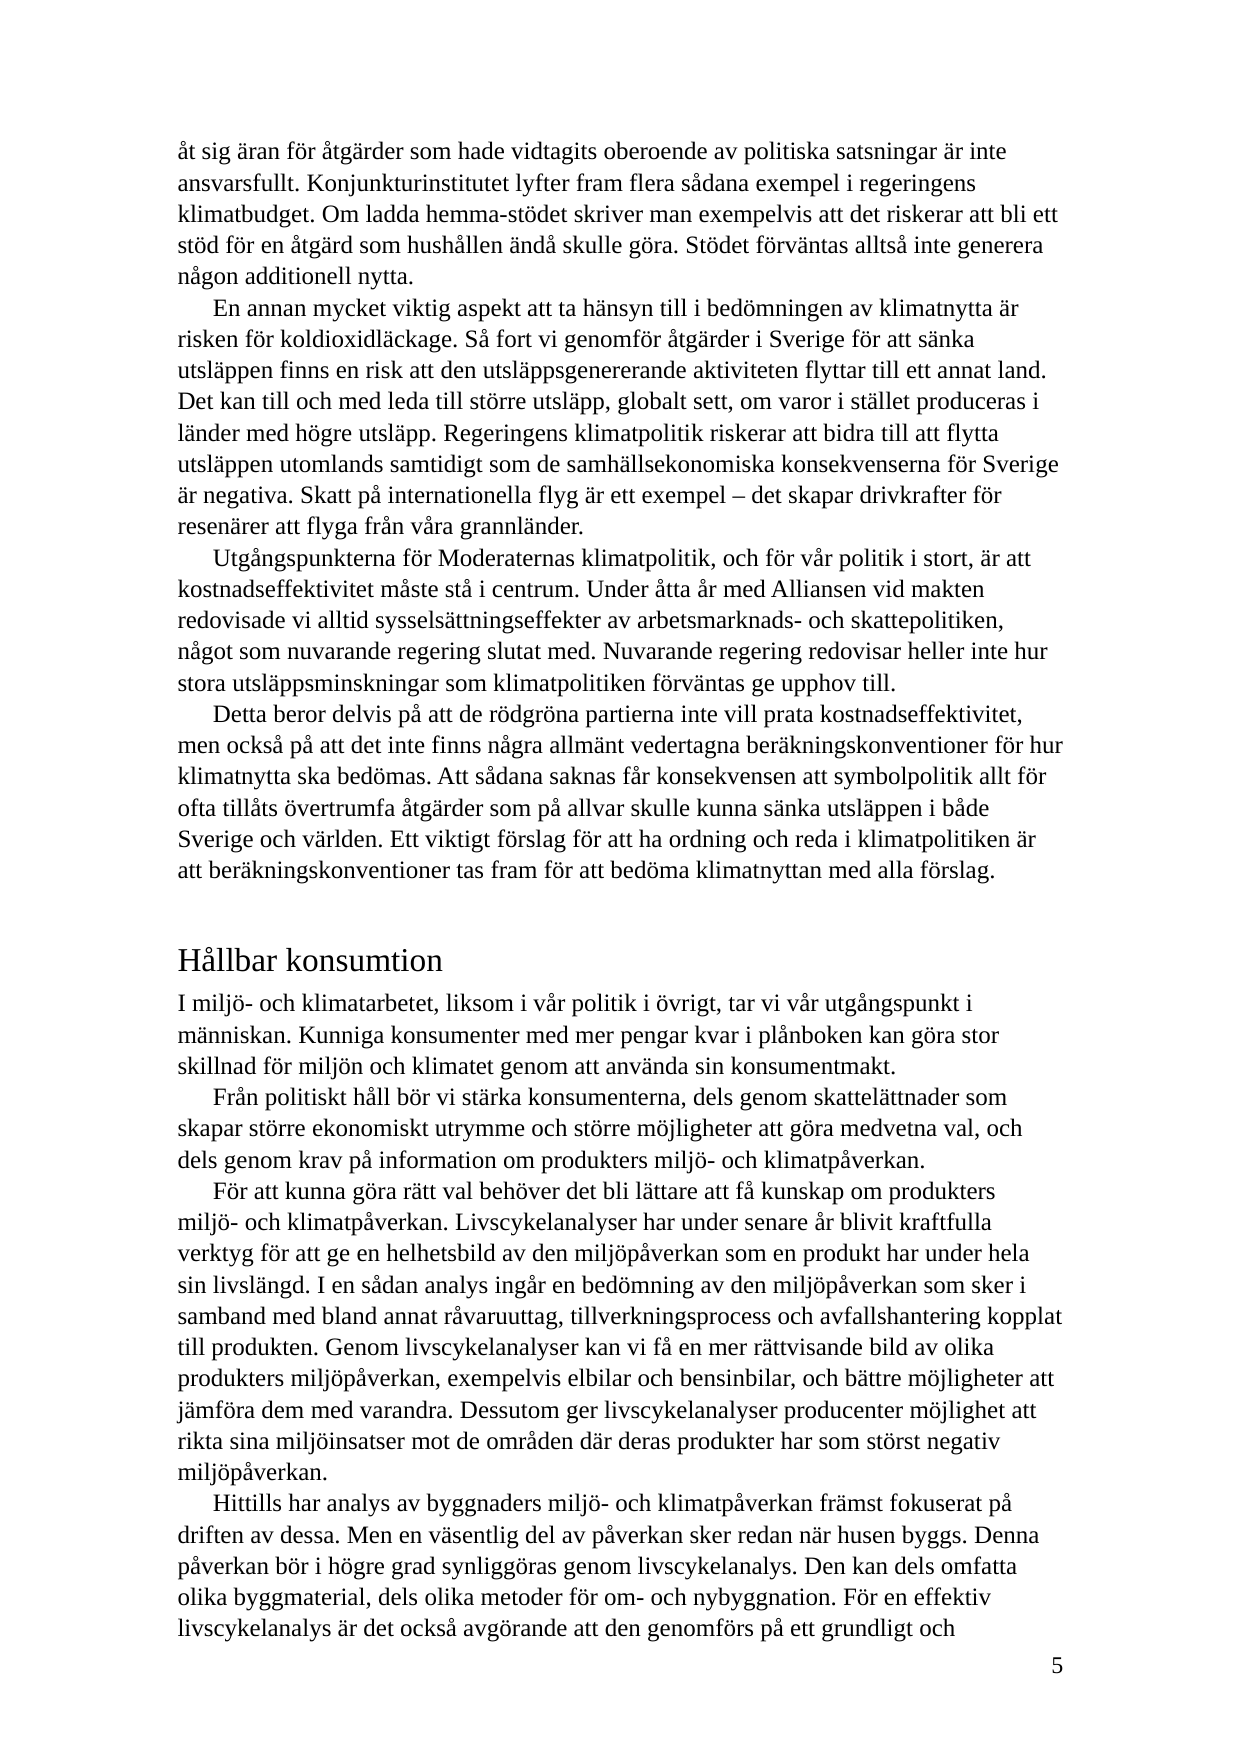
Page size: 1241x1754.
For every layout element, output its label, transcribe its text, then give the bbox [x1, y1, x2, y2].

text Utgångspunkterna för Moderaternas klimatpolitik, och för vår politik i stort, är att kostnadseffektivitet måste stå i centrum. Under åtta år med Alliansen vid makten redovisade vi alltid sysselsättningseffekter av arbetsmarknads- och skattepolitiken, något som nuvarande regering slutat med. Nuvarande regering redovisar heller inte hur stora utsläppsminskningar som klimatpolitiken förväntas ge upphov till. [177, 540, 1063, 696]
text Från politiskt håll bör vi stärka konsumenterna, dels genom skattelättnader som skapar större ekonomiskt utrymme och större möjligheter att göra medvetna val, och dels genom krav på information om produkters miljö- och klimatpåverkan. [177, 1080, 1063, 1173]
text I miljö- och klimatarbetet, liksom i vår politik i övrigt, tar vi vår utgångspunkt i människan. Kunniga konsumenter med mer pengar kvar i plånboken kan göra stor skillnad för miljön och klimatet genom att använda sin konsumentmakt. [177, 986, 1063, 1080]
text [177, 1486, 1063, 1642]
text För att kunna göra rätt val behöver det bli lättare att få kunskap om produkters miljö- och klimatpåverkan. Livscykelanalyser har under senare år blivit kraftfulla verktyg för att ge en helhetsbild av den miljöpåverkan som en produkt har under hela sin livslängd. I en sådan analys ingår en bedömning av den miljöpåverkan som sker i samband med bland annat råvaruuttag, tillverkningsprocess och avfallshantering kopplat till produkten. Genom livscykelanalyser kan vi få en mer rättvisande bild av olika produkters miljöpåverkan, exempelvis elbilar och bensinbilar, och bättre möjligheter att jämföra dem med varandra. Dessutom ger livscykelanalyser producenter möjlighet att rikta sina miljöinsatser mot de områden där deras produkter har som störst negativ miljöpåverkan. [177, 1173, 1063, 1486]
text Detta beror delvis på att de rödgröna partierna inte vill prata kostnadseffektivitet, men också på att det inte finns några allmänt vedertagna beräkningskonventioner för hur klimatnytta ska bedömas. Att sådana saknas får konsekvensen att symbolpolitik allt för ofta tillåts övertrumfa åtgärder som på allvar skulle kunna sänka utsläppen i både Sverige och världen. Ett viktigt förslag för att ha ordning och reda i klimatpolitiken är att beräkningskonventioner tas fram för att bedöma klimatnyttan med alla förslag. [177, 696, 1063, 884]
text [177, 134, 1063, 290]
subtitle Hållbar konsumtion [177, 946, 1063, 978]
text En annan mycket viktig aspekt att ta hänsyn till i bedömningen av klimatnytta är risken för koldioxidläckage. Så fort vi genomför åtgärder i Sverige för att sänka utsläppen finns en risk att den utsläppsgenererande aktiviteten flyttar till ett annat land. Det kan till och med leda till större utsläpp, globalt sett, om varor i stället produceras i länder med högre utsläpp. Regeringens klimatpolitik riskerar att bidra till att flytta utsläppen utomlands samtidigt som de samhällsekonomiska konsekvenserna för Sverige är negativa. Skatt på internationella flyg är ett exempel – det skapar drivkrafter för resenärer att flyga från våra grannländer. [177, 290, 1063, 540]
